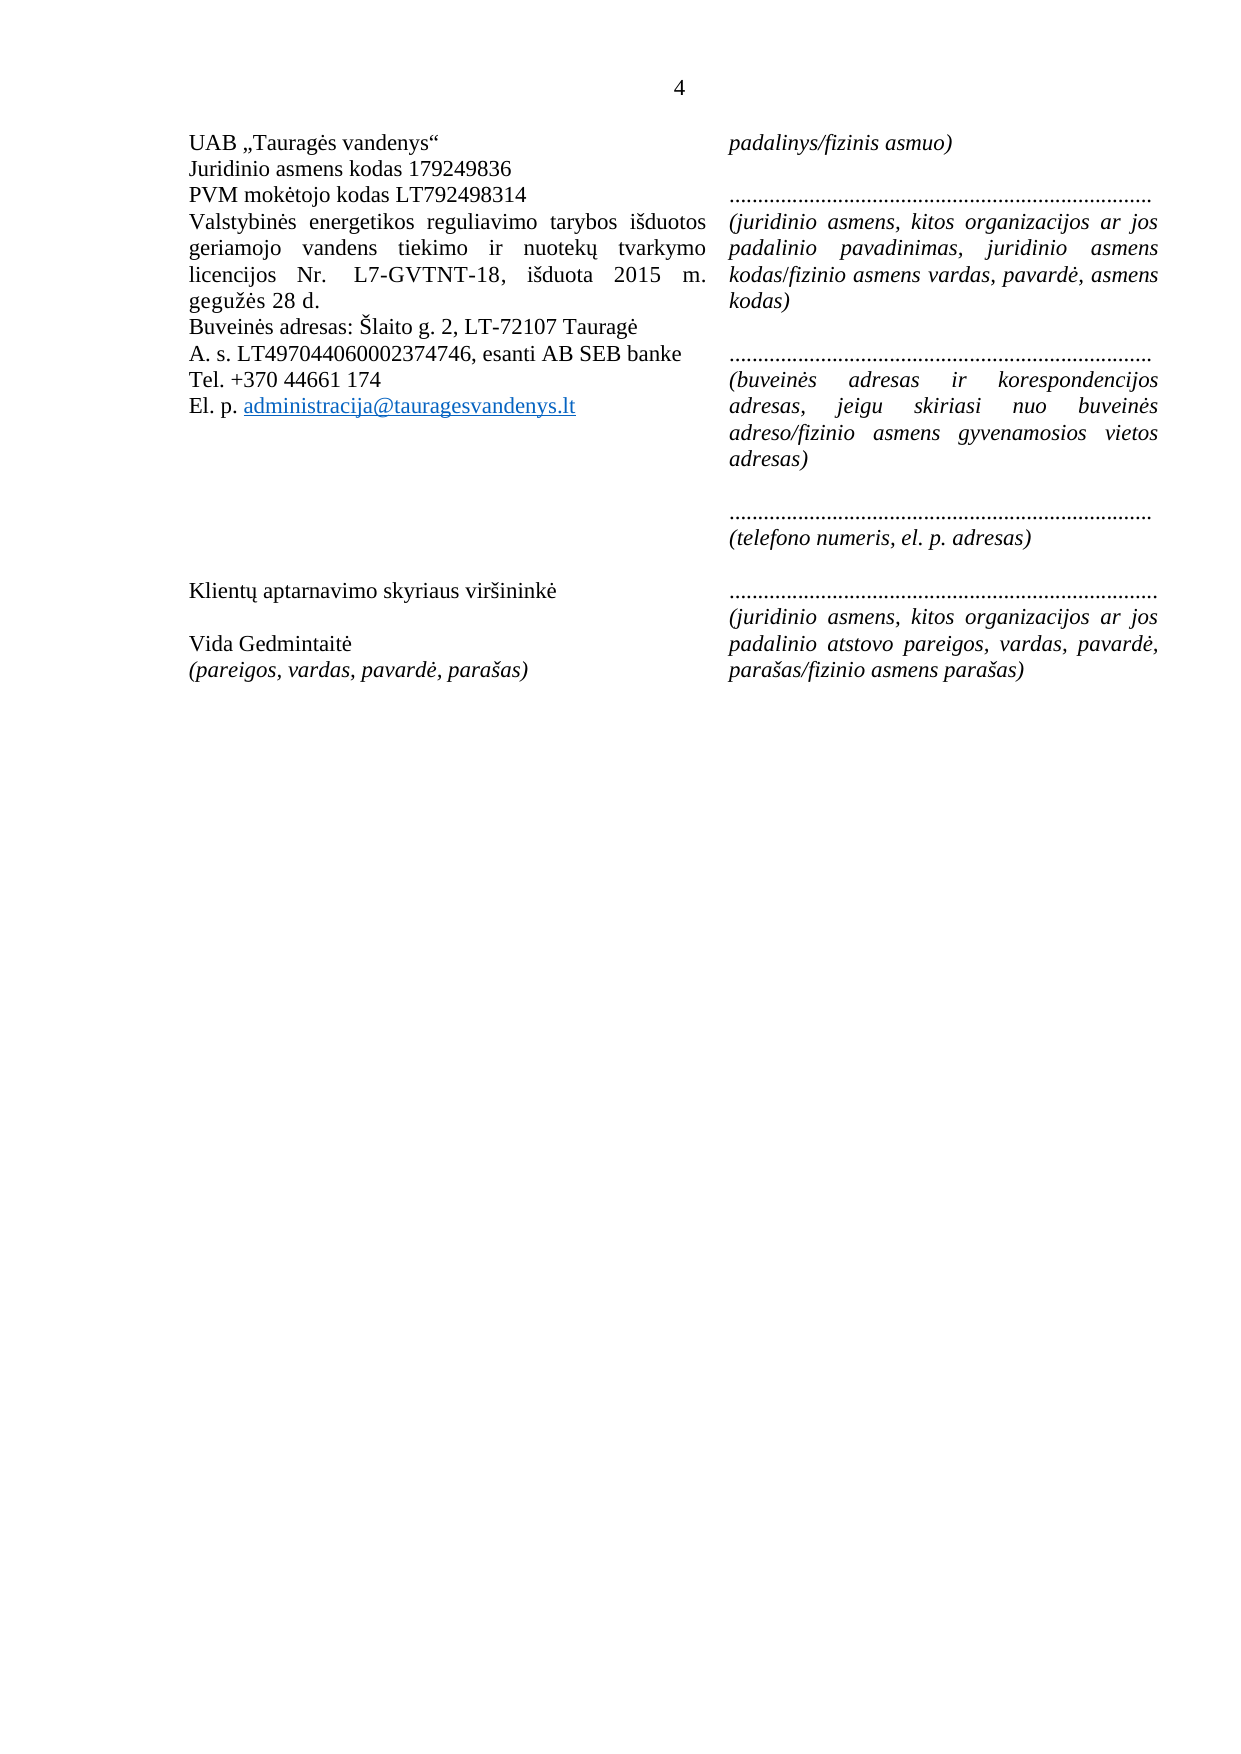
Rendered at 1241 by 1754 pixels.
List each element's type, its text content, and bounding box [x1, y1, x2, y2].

table_cell Klientų aptarnavimo skyriaus viršininkė Vida Gedmintaitė (pareigos, vardas, pavardė, parašas) [177, 551, 718, 682]
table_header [177, 129, 718, 551]
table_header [718, 129, 1170, 551]
table_cell ........................................................................... (juridinio asmens, kitos organizacijos ar jos padalinio atstovo pareigos, vardas, pavardė, parašas/fizinio asmens parašas) [718, 551, 1170, 682]
